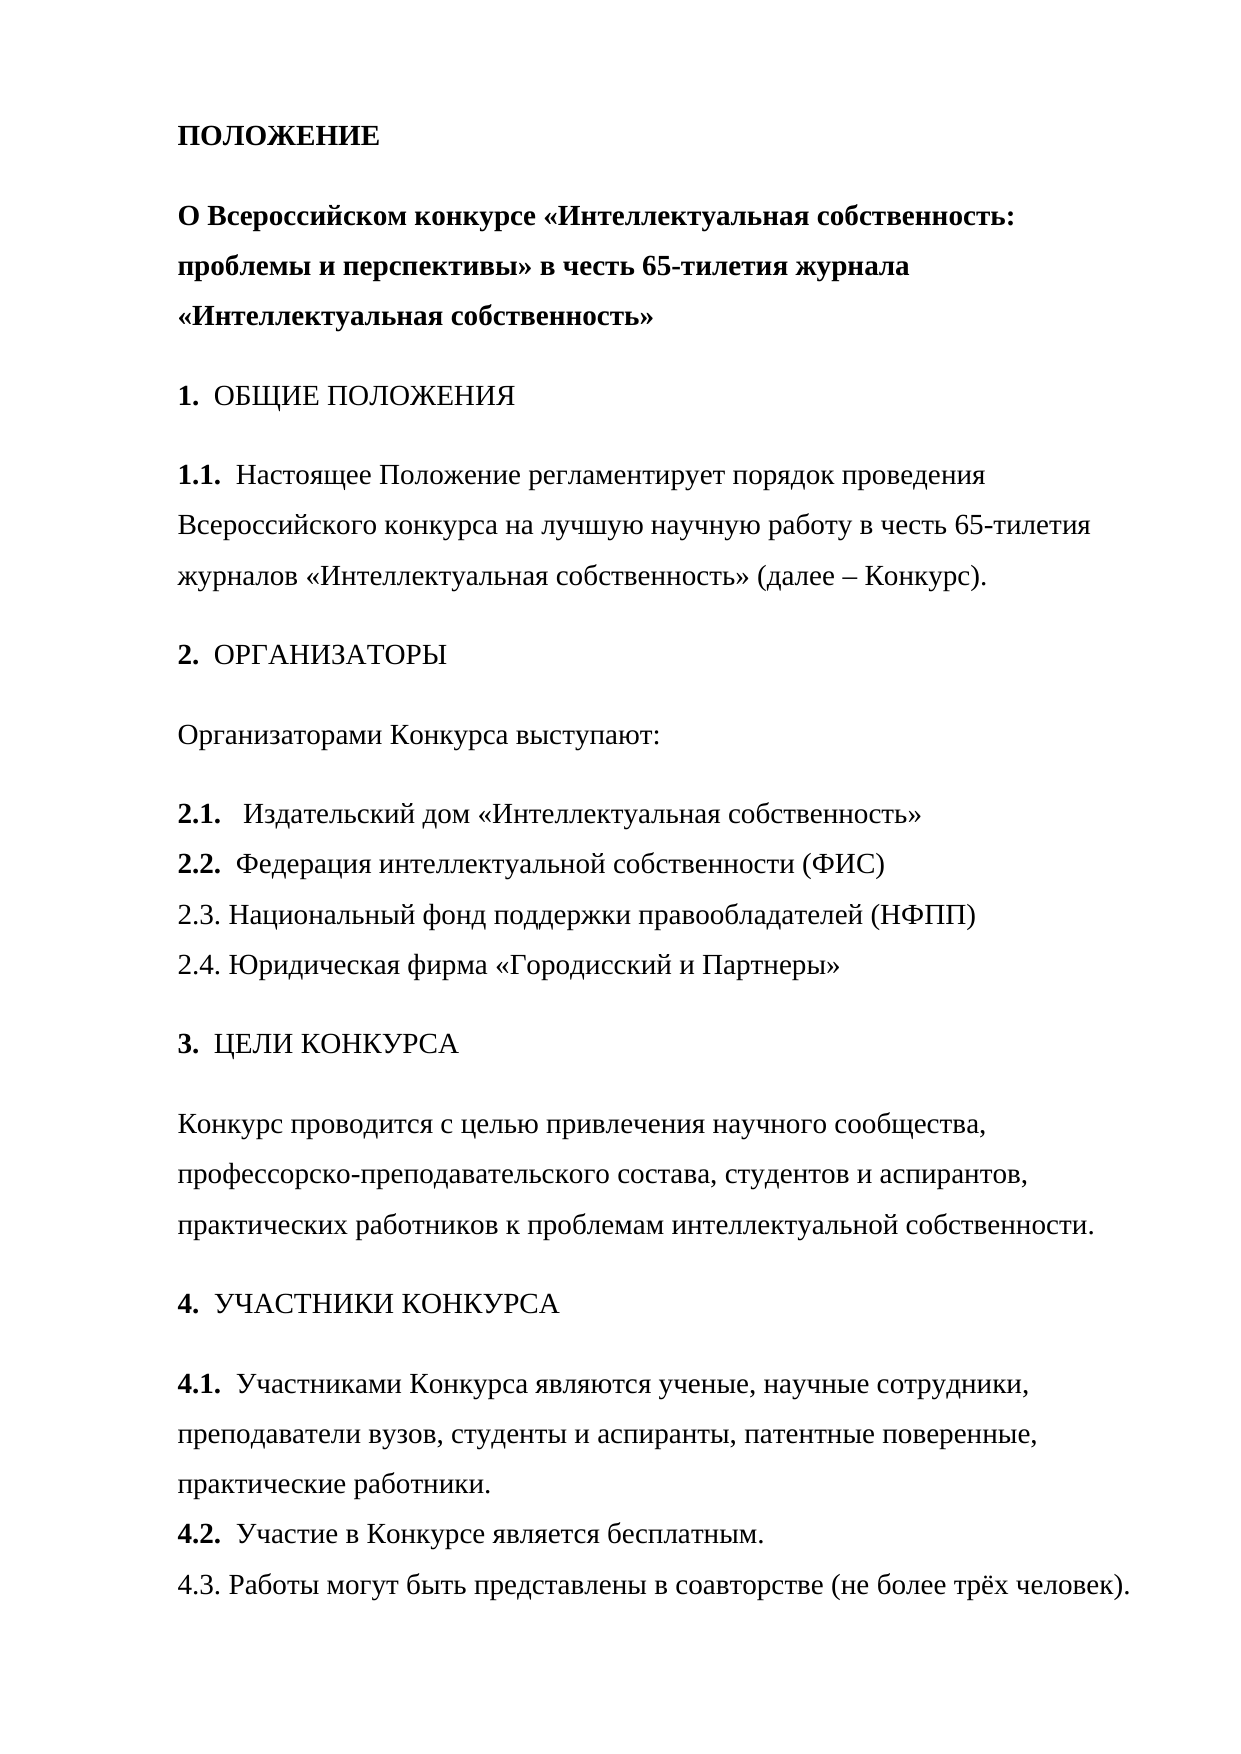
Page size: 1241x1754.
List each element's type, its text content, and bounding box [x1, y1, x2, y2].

text 1.1. Настоящее Положение регламентирует порядок проведения Всероссийского конкурса на лучшую научную работу в честь 65-тилетия журналов «Интеллектуальная собственность» (далее – Конкурс). [177, 457, 1152, 591]
text ПОЛОЖЕНИЕ [177, 118, 1152, 152]
text Организаторами Конкурса выступают: [177, 717, 1152, 750]
text 2. ОРГАНИЗАТОРЫ [177, 637, 1152, 671]
text 3. ЦЕЛИ КОНКУРСА [177, 1027, 1152, 1060]
text 2.1. Издательский дом «Интеллектуальная собственность» 2.2. Федерация интеллектуальной собственности (ФИС) 2.3. Национальный фонд поддержки правообладателей (НФПП) 2.4. Юридическая фирма «Городисский и Партнеры» [177, 796, 1152, 981]
text 4.1. Участниками Конкурса являются ученые, научные сотрудники, преподаватели вузов, студенты и аспиранты, патентные поверенные, практические работники. 4.2. Участие в Конкурсе является бесплатным. 4.3. Работы могут быть представлены в соавторстве (не более трёх человек). [177, 1366, 1152, 1601]
text 4. УЧАСТНИКИ КОНКУРСА [177, 1286, 1152, 1320]
text О Всероссийском конкурсе «Интеллектуальная собственность: проблемы и перспективы» в честь 65-тилетия журнала «Интеллектуальная собственность» [177, 198, 1152, 332]
text Конкурс проводится с целью привлечения научного сообщества, профессорско-преподавательского состава, студентов и аспирантов, практических работников к проблемам интеллектуальной собственности. [177, 1106, 1152, 1240]
text 1. ОБЩИЕ ПОЛОЖЕНИЯ [177, 378, 1152, 411]
